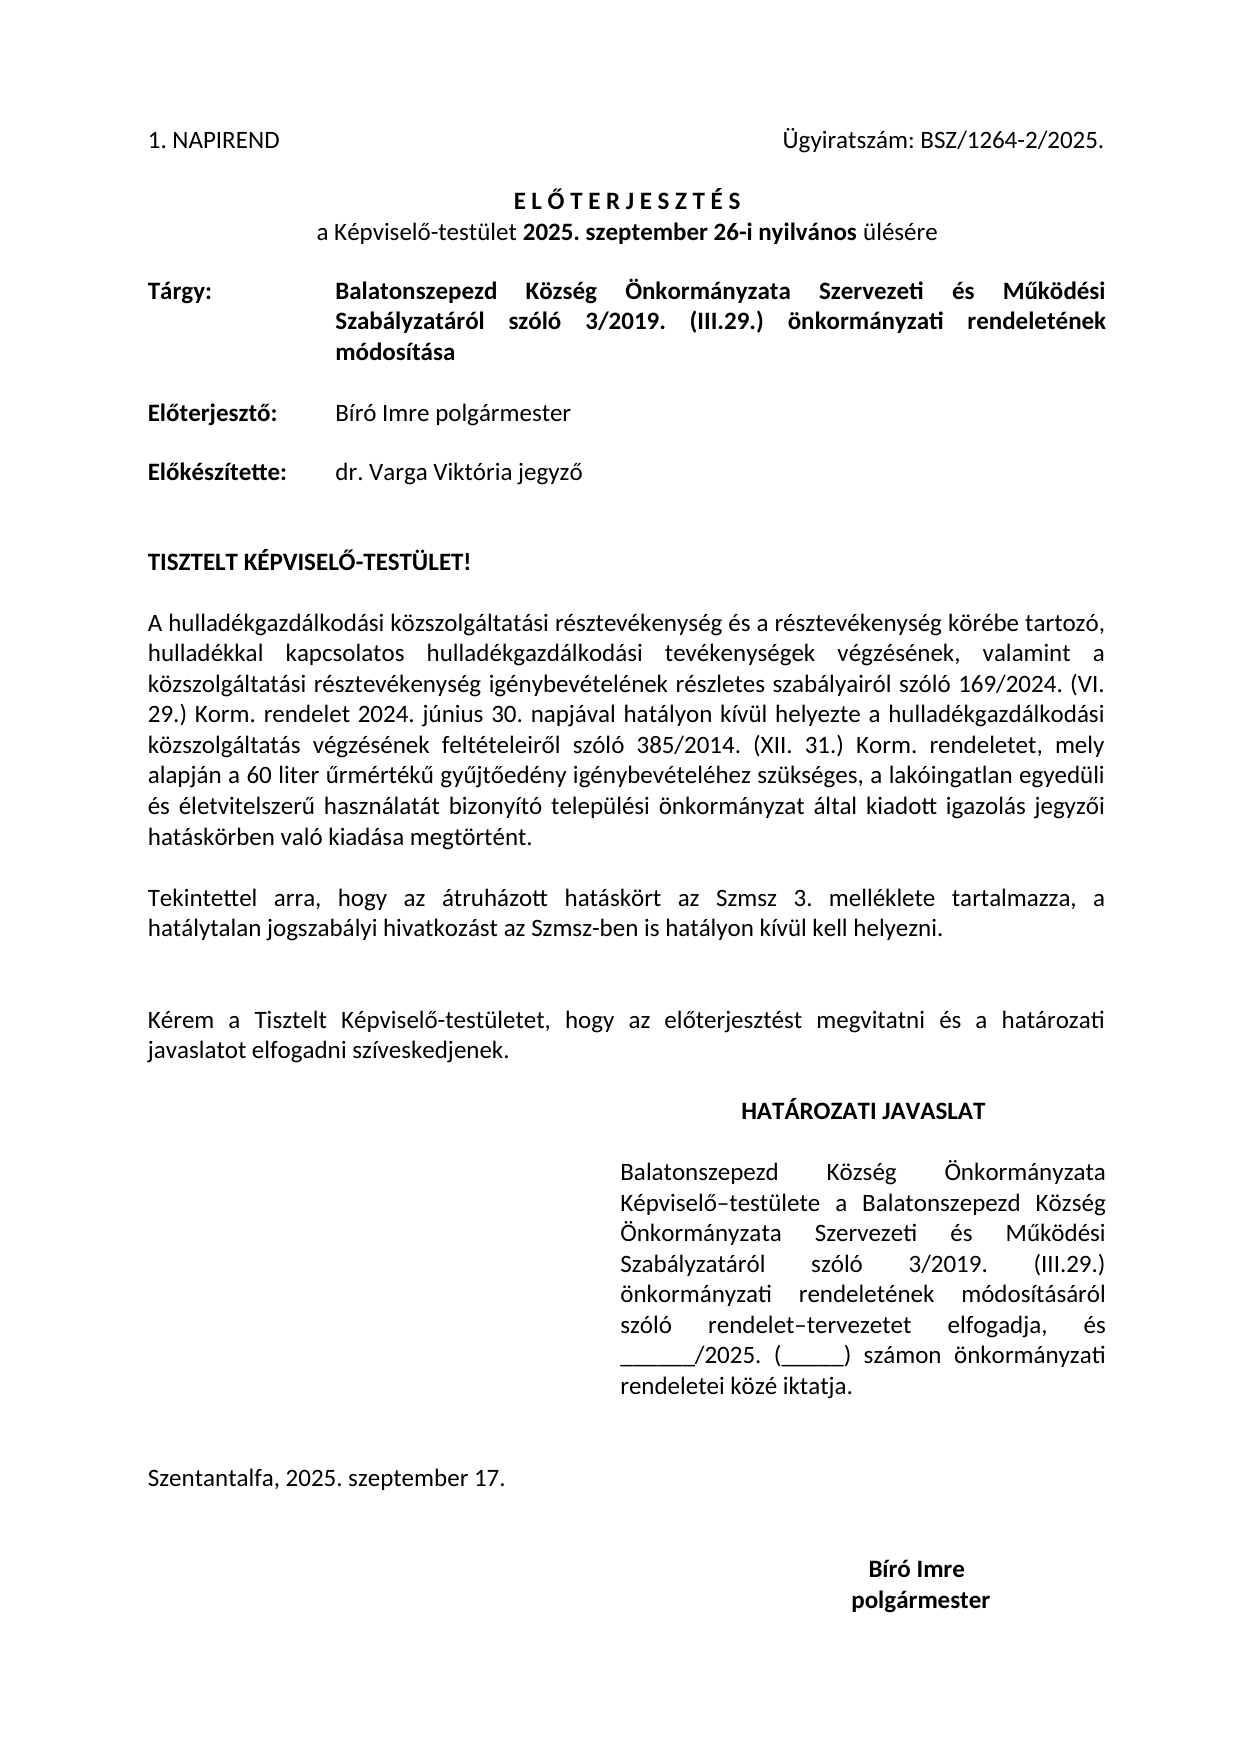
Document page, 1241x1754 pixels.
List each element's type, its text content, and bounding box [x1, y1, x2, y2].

text A hulladékgazdálkodási közszolgáltatási résztevékenység és a résztevékenység körébe tartozó, hulladékkal kapcsolatos hulladékgazdálkodási tevékenységek végzésének, valamint a közszolgáltatási résztevékenység igénybevételének részletes szabályairól szóló 169/2024. (VI. 29.) Korm. rendelet 2024. június 30. napjával hatályon kívül helyezte a hulladékgazdálkodási közszolgáltatás végzésének feltételeiről szóló 385/2014. (XII. 31.) Korm. rendeletet, mely alapján a 60 liter űrmértékű gyűjtőedény igénybevételéhez szükséges, a lakóingatlan egyedüli és életvitelszerű használatát bizonyító települési önkormányzat által kiadott igazolás jegyzői hatáskörben való kiadása megtörtént. [148, 607, 1106, 851]
subtitle E L Ő T E R J E S Z T É S [148, 185, 1106, 216]
text Előkészítette: dr. Varga Viktória jegyző [148, 456, 1106, 487]
text Előterjesztő: Bíró Imre polgármester [148, 397, 1106, 427]
text TISZTELT KÉPVISELŐ-TESTÜLET! [148, 546, 1106, 577]
text a Képviselő-testület 2025. szeptember 26-i nyilvános ülésére [148, 216, 1106, 246]
text Szentantalfa, 2025. szeptember 17. [148, 1462, 1106, 1492]
text HATÁROZATI JAVASLAT [620, 1095, 1106, 1126]
text Tárgy: Balatonszepezd Község Önkormányzata Szervezeti és Működési Szabályzatáról szóló 3/2019. (III.29.) önkormányzati rendeletének módosítása [148, 275, 1106, 366]
text polgármester [148, 1584, 1106, 1614]
text Bíró Imre [148, 1553, 1106, 1584]
text Balatonszepezd Község Önkormányzata Képviselő–testülete a Balatonszepezd Község Önkormányzata Szervezeti és Működési Szabályzatáról szóló 3/2019. (III.29.) önkormányzati rendeletének módosításáról szóló rendelet–tervezetet elfogadja, és ______/2025. (_____) számon önkormányzati rendeletei közé iktatja. [620, 1156, 1106, 1401]
text Tekintettel arra, hogy az átruházott hatáskört az Szmsz 3. melléklete tartalmazza, a hatálytalan jogszabályi hivatkozást az Szmsz-ben is hatályon kívül kell helyezni. [148, 882, 1106, 943]
text 1. NAPIREND Ügyiratszám: BSZ/1264-2/2025. [148, 124, 1106, 154]
text Kérem a Tisztelt Képviselő-testületet, hogy az előterjesztést megvitatni és a határozati javaslatot elfogadni szíveskedjenek. [148, 1004, 1106, 1065]
